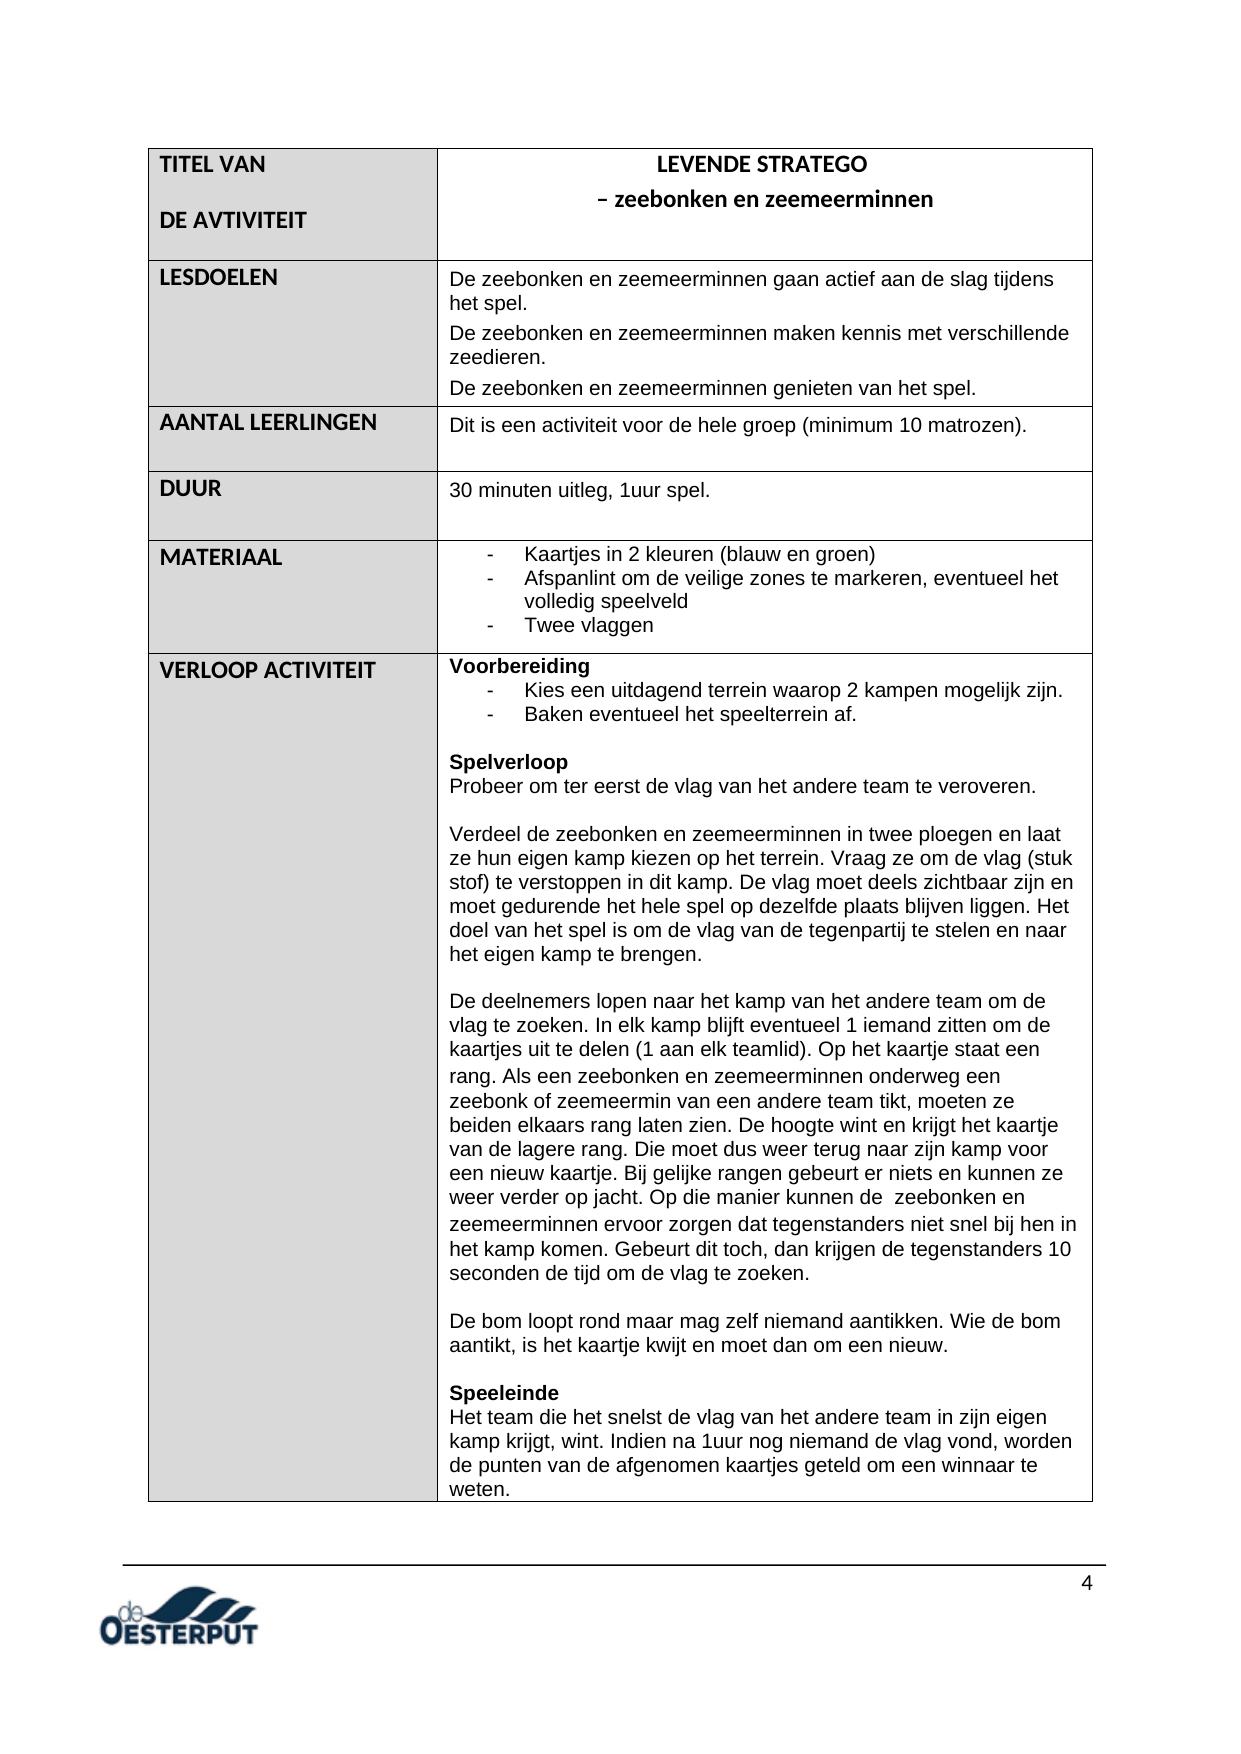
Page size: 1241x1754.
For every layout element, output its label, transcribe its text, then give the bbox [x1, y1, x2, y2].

table_cell Kaartjes in 2 kleuren (blauw en groen) Afspanlint om de veilige zones te markeren, eventueel het volledig speelveld Twee vlaggen [438, 541, 1092, 653]
picture [90, 1581, 279, 1657]
table_cell AANTAL LEERLINGEN [149, 407, 437, 471]
table_cell De zeebonken en zeemeerminnen gaan actief aan de slag tijdens het spel. De zeebonken en zeemeerminnen maken kennis met verschillende zeedieren. De zeebonken en zeemeerminnen genieten van het spel. [438, 261, 1092, 406]
table_cell LESDOELEN [149, 261, 437, 406]
table_cell LEVENDE STRATEGO – zeebonken en zeemeerminnen [438, 149, 1092, 260]
table_cell DUUR [149, 472, 437, 540]
table_cell VERLOOP ACTIVITEIT [149, 654, 437, 1501]
table_cell Dit is een activiteit voor de hele groep (minimum 10 matrozen). [438, 407, 1092, 471]
table_cell TITEL VAN DE AVTIVITEIT [149, 149, 437, 260]
table_cell 30 minuten uitleg, 1uur spel. [438, 472, 1092, 540]
table_cell Voorbereiding Kies een uitdagend terrein waarop 2 kampen mogelijk zijn. Baken eventueel het speelterrein af. Spelverloop Probeer om ter eerst de vlag van het andere team te veroveren. Verdeel de zeebonken en zeemeerminnen in twee ploegen en laat ze hun eigen kamp kiezen op het terrein. Vraag ze om de vlag (stuk stof) te verstoppen in dit kamp. De vlag moet deels zichtbaar zijn en moet gedurende het hele spel op dezelfde plaats blijven liggen. Het doel van het spel is om de vlag van de tegenpartij te stelen en naar het eigen kamp te brengen. De deelnemers lopen naar het kamp van het andere team om de vlag te zoeken. In elk kamp blijft eventueel 1 iemand zitten om de kaartjes uit te delen (1 aan elk teamlid). Op het kaartje staat een rang. Als een zeebonken en zeemeerminnen onderweg een zeebonk of zeemeermin van een andere team tikt, moeten ze beiden elkaars rang laten zien. De hoogte wint en krijgt het kaartje van de lagere rang. Die moet dus weer terug naar zijn kamp voor een nieuw kaartje. Bij gelijke rangen gebeurt er niets en kunnen ze weer verder op jacht. Op die manier kunnen de zeebonken en zeemeerminnen ervoor zorgen dat tegenstanders niet snel bij hen in het kamp komen. Gebeurt dit toch, dan krijgen de tegenstanders 10 seconden de tijd om de vlag te zoeken. De bom loopt rond maar mag zelf niemand aantikken. Wie de bom aantikt, is het kaartje kwijt en moet dan om een nieuw. Speeleinde Het team die het snelst de vlag van het andere team in zijn eigen kamp krijgt, wint. Indien na 1uur nog niemand de vlag vond, worden de punten van de afgenomen kaartjes geteld om een winnaar te weten. [438, 654, 1092, 1501]
table_cell MATERIAAL [149, 541, 437, 653]
